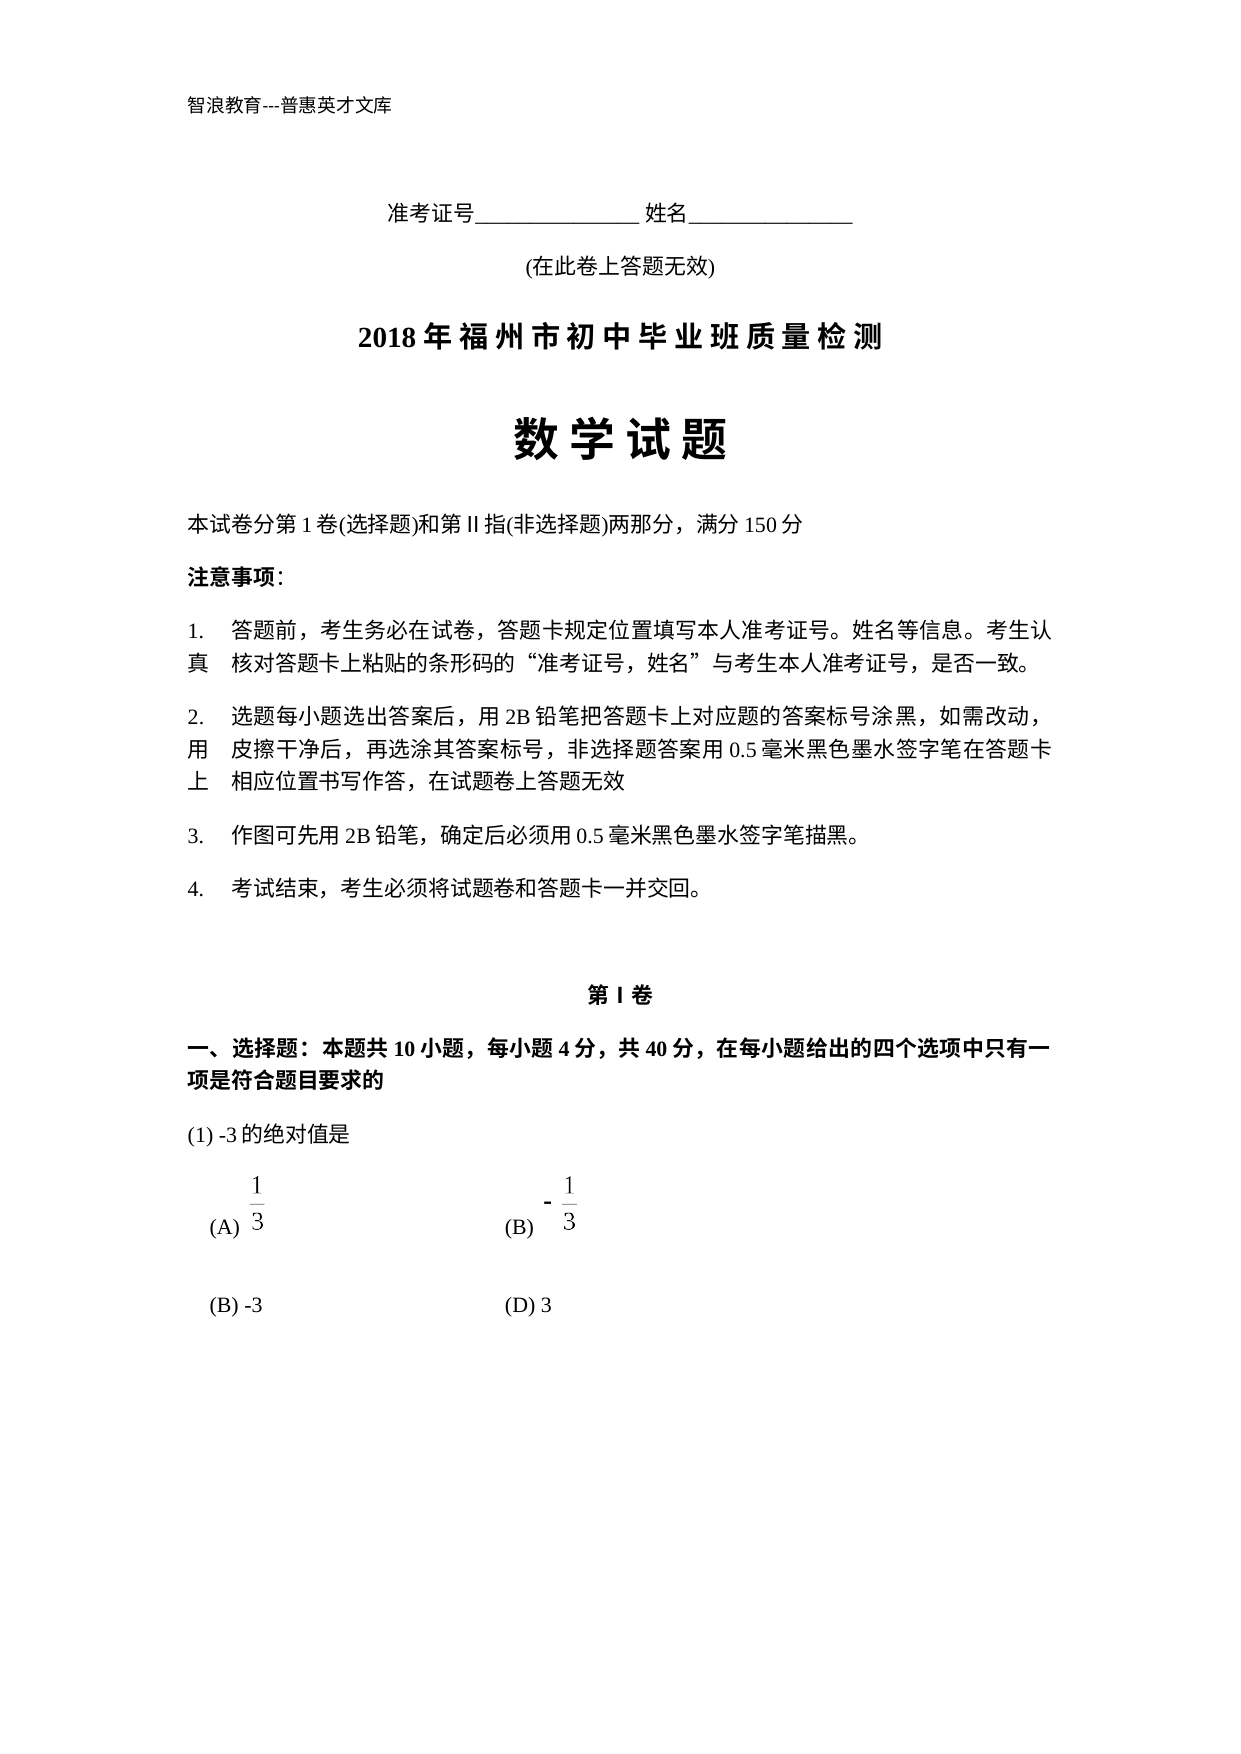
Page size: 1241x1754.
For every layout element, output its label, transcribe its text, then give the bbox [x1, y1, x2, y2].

text (在此卷上答题无效) [187, 249, 1053, 281]
text 2018 年 福 州 市 初 中 毕 业 班 质 量 检 测 [187, 302, 1053, 367]
text 4. 考试结束，考生必须将试题卷和答题卡一并交回。 [187, 871, 1053, 903]
text 1. 答题前，考生务必在试卷，答题卡规定位置填写本人准考证号。姓名等信息。考生认真 核对答题卡上粘贴的条形码的“准考证号，姓名”与考生本人准考证号，是否一致。 [187, 613, 1053, 678]
text (A) (B) [187, 1170, 1053, 1267]
text 3. 作图可先用2B铅笔，确定后必须用0.5毫米黑色墨水签字笔描黑。 [187, 817, 1053, 850]
text 注意事项： [187, 560, 1053, 592]
text (B) -3 (D) 3 [187, 1288, 1053, 1321]
text 本试卷分第1卷(选择题)和第Ⅱ指(非选择题)两那分，满分150分 [187, 506, 1053, 539]
text (1) -3的绝对值是 [187, 1116, 1053, 1149]
text 第Ⅰ卷 [187, 977, 1053, 1010]
text 一、选择题：本题共10小题，每小题4分，共40分，在每小题给出的四个选项中只有一项是符合题目要求的 [187, 1031, 1053, 1096]
text 准考证号_______________ 姓名_______________ [187, 196, 1053, 228]
text 数 学 试 题 [187, 388, 1053, 486]
text 2. 选题每小题选出答案后，用2B铅笔把答题卡上对应题的答案标号涂黑，如需改动，用 皮擦干净后，再选涂其答案标号，非选择题答案用0.5毫米黑色墨水签字笔在答题卡上 相应位置书写作答，在试题卷上答题无效 [187, 699, 1053, 796]
